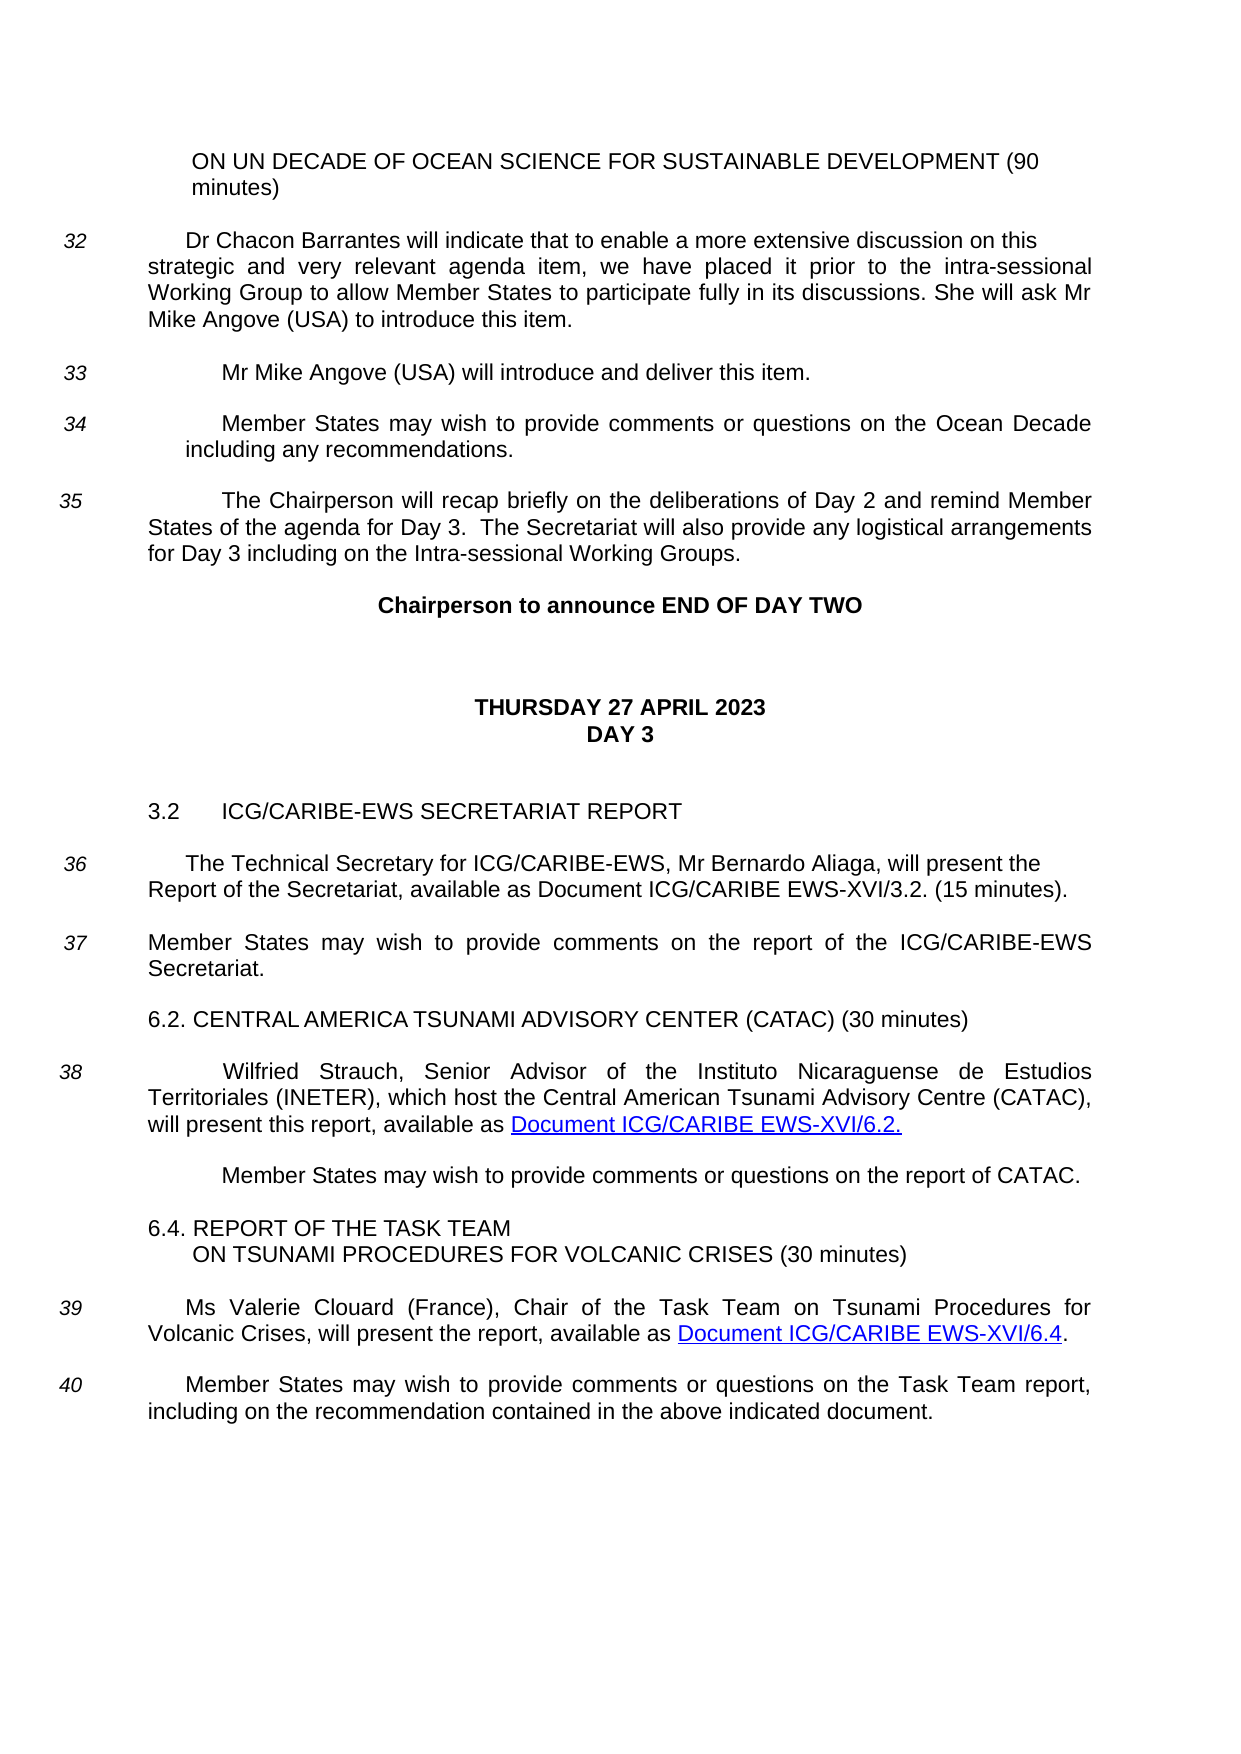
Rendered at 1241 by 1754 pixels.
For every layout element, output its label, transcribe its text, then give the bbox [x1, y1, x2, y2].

list The Chairperson will recap briefly on the deliberations of Day 2 and remind Member States of the agenda for Day 3. The Secretariat will also provide any logistical arrangements for Day 3 including on the Intra-sessional Working Groups. [59, 487, 1093, 567]
list Dr Chacon Barrantes will indicate that to enable a more extensive discussion on this [63, 227, 1093, 253]
list The Technical Secretary for ICG/CARIBE-EWS, Mr Bernardo Aliaga, will present the [63, 850, 1093, 876]
text DAY 3 [148, 721, 1093, 747]
subtitle CENTRAL AMERICA TSUNAMI ADVISORY CENTER (CATAC) (30 minutes) [148, 1006, 1093, 1033]
text minutes) [185, 174, 1093, 200]
text ON UN DECADE OF OCEAN SCIENCE FOR SUSTAINABLE DEVELOPMENT (90 [185, 148, 1093, 174]
list Wilfried Strauch, Senior Advisor of the Instituto Nicaraguense de Estudios Territoriales (INETER), which host the Central American Tsunami Advisory Centre (CATAC), will present this report, available as Document ICG/CARIBE EWS-XVI/6.2. [59, 1058, 1093, 1137]
text 3.2 ICG/CARIBE-EWS SECRETARIAT REPORT [148, 798, 1093, 825]
text Report of the Secretariat, available as Document ICG/CARIBE EWS-XVI/3.2. (15 minutes). [148, 876, 1093, 902]
subtitle REPORT OF THE TASK TEAM [148, 1214, 1093, 1241]
text strategic and very relevant agenda item, we have placed it prior to the intra-sessional Working Group to allow Member States to participate fully in its discussions. She will ask Mr Mike Angove (USA) to introduce this item. [148, 253, 1093, 332]
list Member States may wish to provide comments on the report of the ICG/CARIBE-EWS Secretariat. [63, 929, 1093, 981]
list Member States may wish to provide comments or questions on the Task Team report, including on the recommendation contained in the above indicated document. [59, 1371, 1093, 1424]
text Chairperson to announce END OF DAY TWO [148, 592, 1093, 618]
text THURSDAY 27 APRIL 2023 [148, 694, 1093, 721]
subtitle ON TSUNAMI PROCEDURES FOR VOLCANIC CRISES (30 minutes) [148, 1241, 1093, 1267]
list Member States may wish to provide comments or questions on the Ocean Decade including any recommendations. [63, 410, 1093, 462]
text Member States may wish to provide comments or questions on the report of CATAC. [148, 1162, 1093, 1188]
list Mr Mike Angove (USA) will introduce and deliver this item. [63, 358, 1093, 385]
list Ms Valerie Clouard (France), Chair of the Task Team on Tsunami Procedures for Volcanic Crises, will present the report, available as Document ICG/CARIBE EWS-XVI/6.4. [59, 1294, 1093, 1346]
